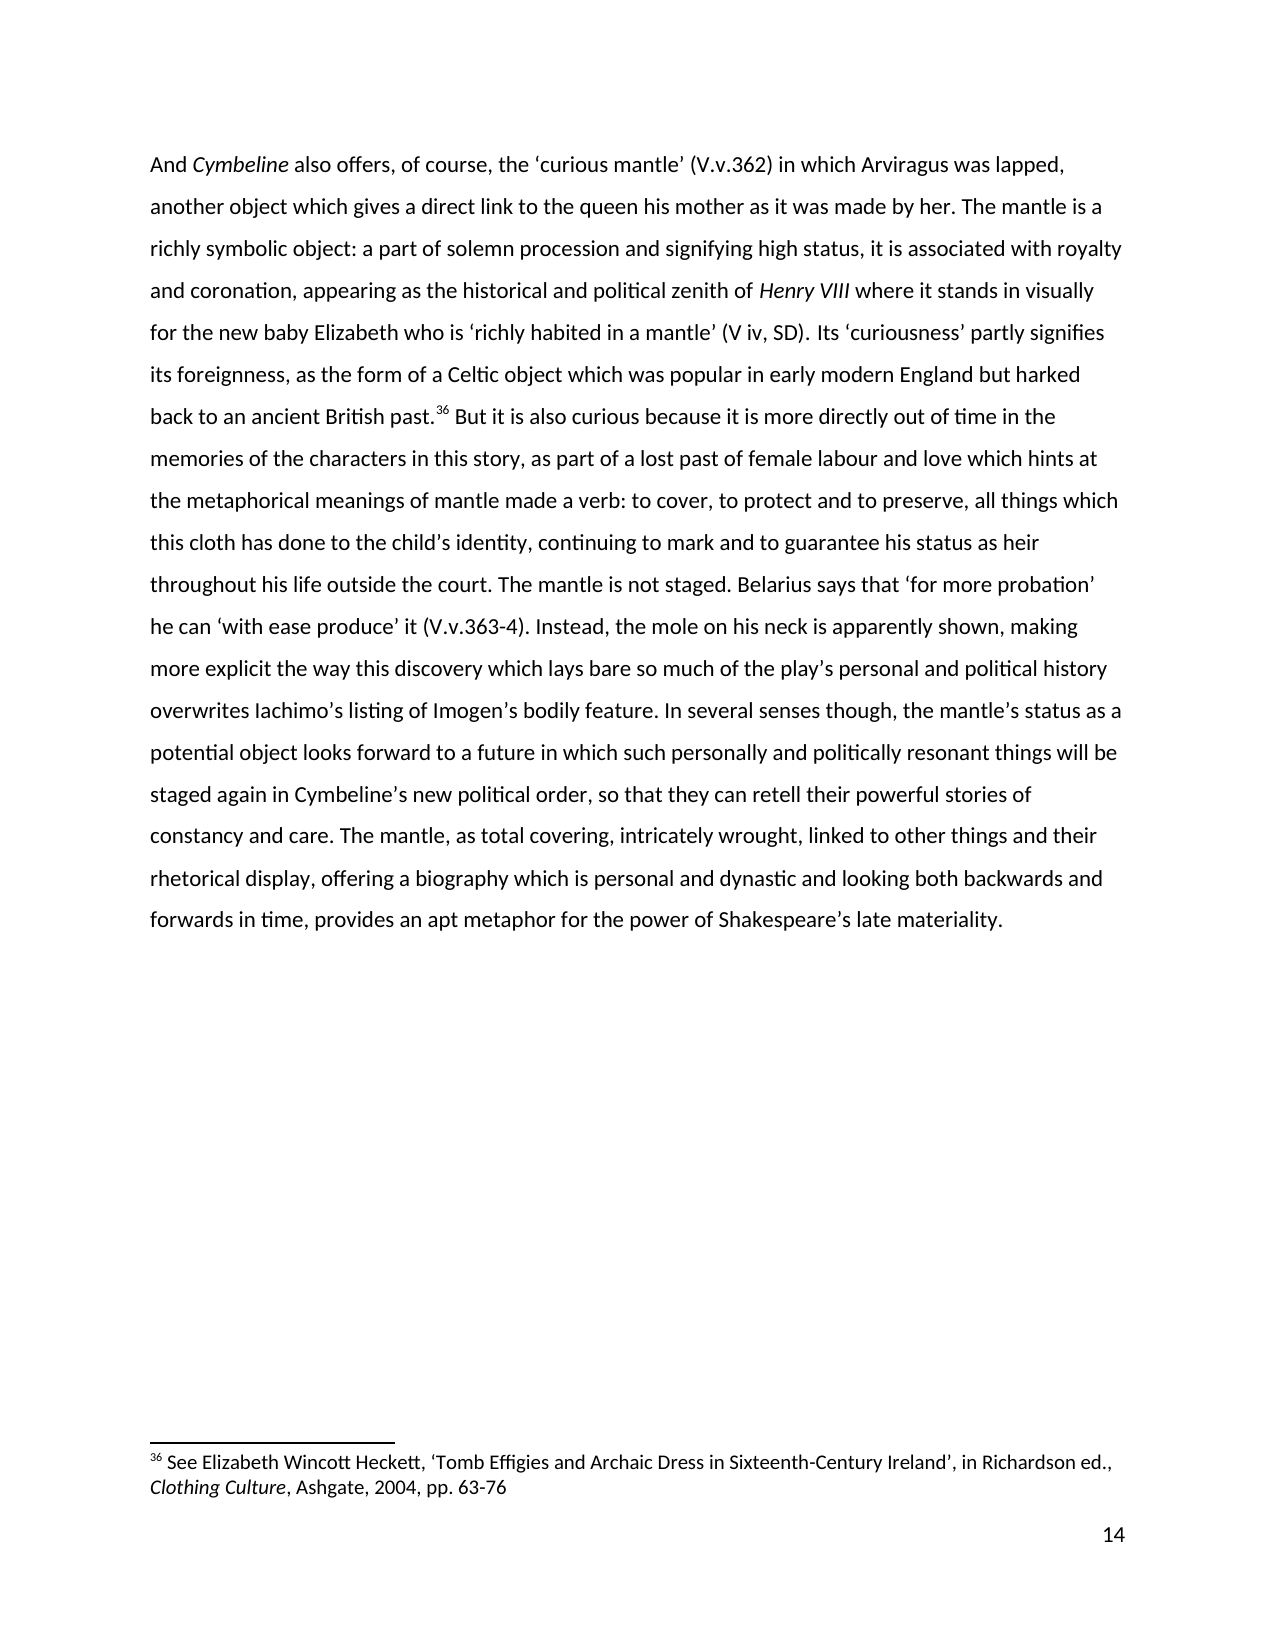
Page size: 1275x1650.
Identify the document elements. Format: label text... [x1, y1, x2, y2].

text We might aim, then, at a holistic temporality of this fuller materiality of the late plays. I have already touched on the distinct temporalities of masque and romance, and the shifting triangulation of verbal meaning and staged objects. This could be extended by paying attention to the origins which the narratives of these plays give to their objects: ‘Look here, love’, Imogen says to Posthumus, ‘This diamond was my mother’s; take it, heart’ (I.ii.42-3). The object begins the new, distributed phase of their relationship, but it also takes us back to a time before the play starts, to Imogen’s origins and the institution of a very different kind of rule without the current queen or Cloten. We hark back, through this rare thing, to a moment which later connects to the stolen sons whose stories the Gentlemen of I i tell, who themselves bury the sleeping Imogen by their supposed mother (singing once more the same song they sang as her funeral), bringing events which precede the ‘late marriage’ of the king into play as an implicit political texture whose material repetitions of personal emotion make political comment. And Cymbeline also offers, of course, the ‘curious mantle’ (V.v.362) in which Arviragus was lapped, another object which gives a direct link to the queen his mother as it was made by her. The mantle is a richly symbolic object: a part of solemn procession and signifying high status, it is associated with royalty and coronation, appearing as the historical and political zenith of Henry VIII where it stands in visually for the new baby Elizabeth who is ‘richly habited in a mantle’ (V iv, SD). Its ‘curiousness’ partly signifies its foreignness, as the form of a Celtic object which was popular in early modern England but harked back to an ancient British past. But it is also curious because it is more directly out of time in the memories of the characters in this story, as part of a lost past of female labour and love which hints at the metaphorical meanings of mantle made a verb: to cover, to protect and to preserve, all things which this cloth has done to the child’s identity, continuing to mark and to guarantee his status as heir throughout his life outside the court. The mantle is not staged. Belarius says that ‘for more probation’ he can ‘with ease produce’ it (V.v.363-4). Instead, the mole on his neck is apparently shown, making more explicit the way this discovery which lays bare so much of the play’s personal and political history overwrites Iachimo’s listing of Imogen’s bodily feature. In several senses though, the mantle’s status as a potential object looks forward to a future in which such personally and politically resonant things will be staged again in Cymbeline’s new political order, so that they can retell their powerful stories of constancy and care. The mantle, as total covering, intricately wrought, linked to other things and their rhetorical display, offering a biography which is personal and dynastic and looking both backwards and forwards in time, provides an apt metaphor for the power of Shakespeare’s late materiality. [150, 150, 1125, 934]
